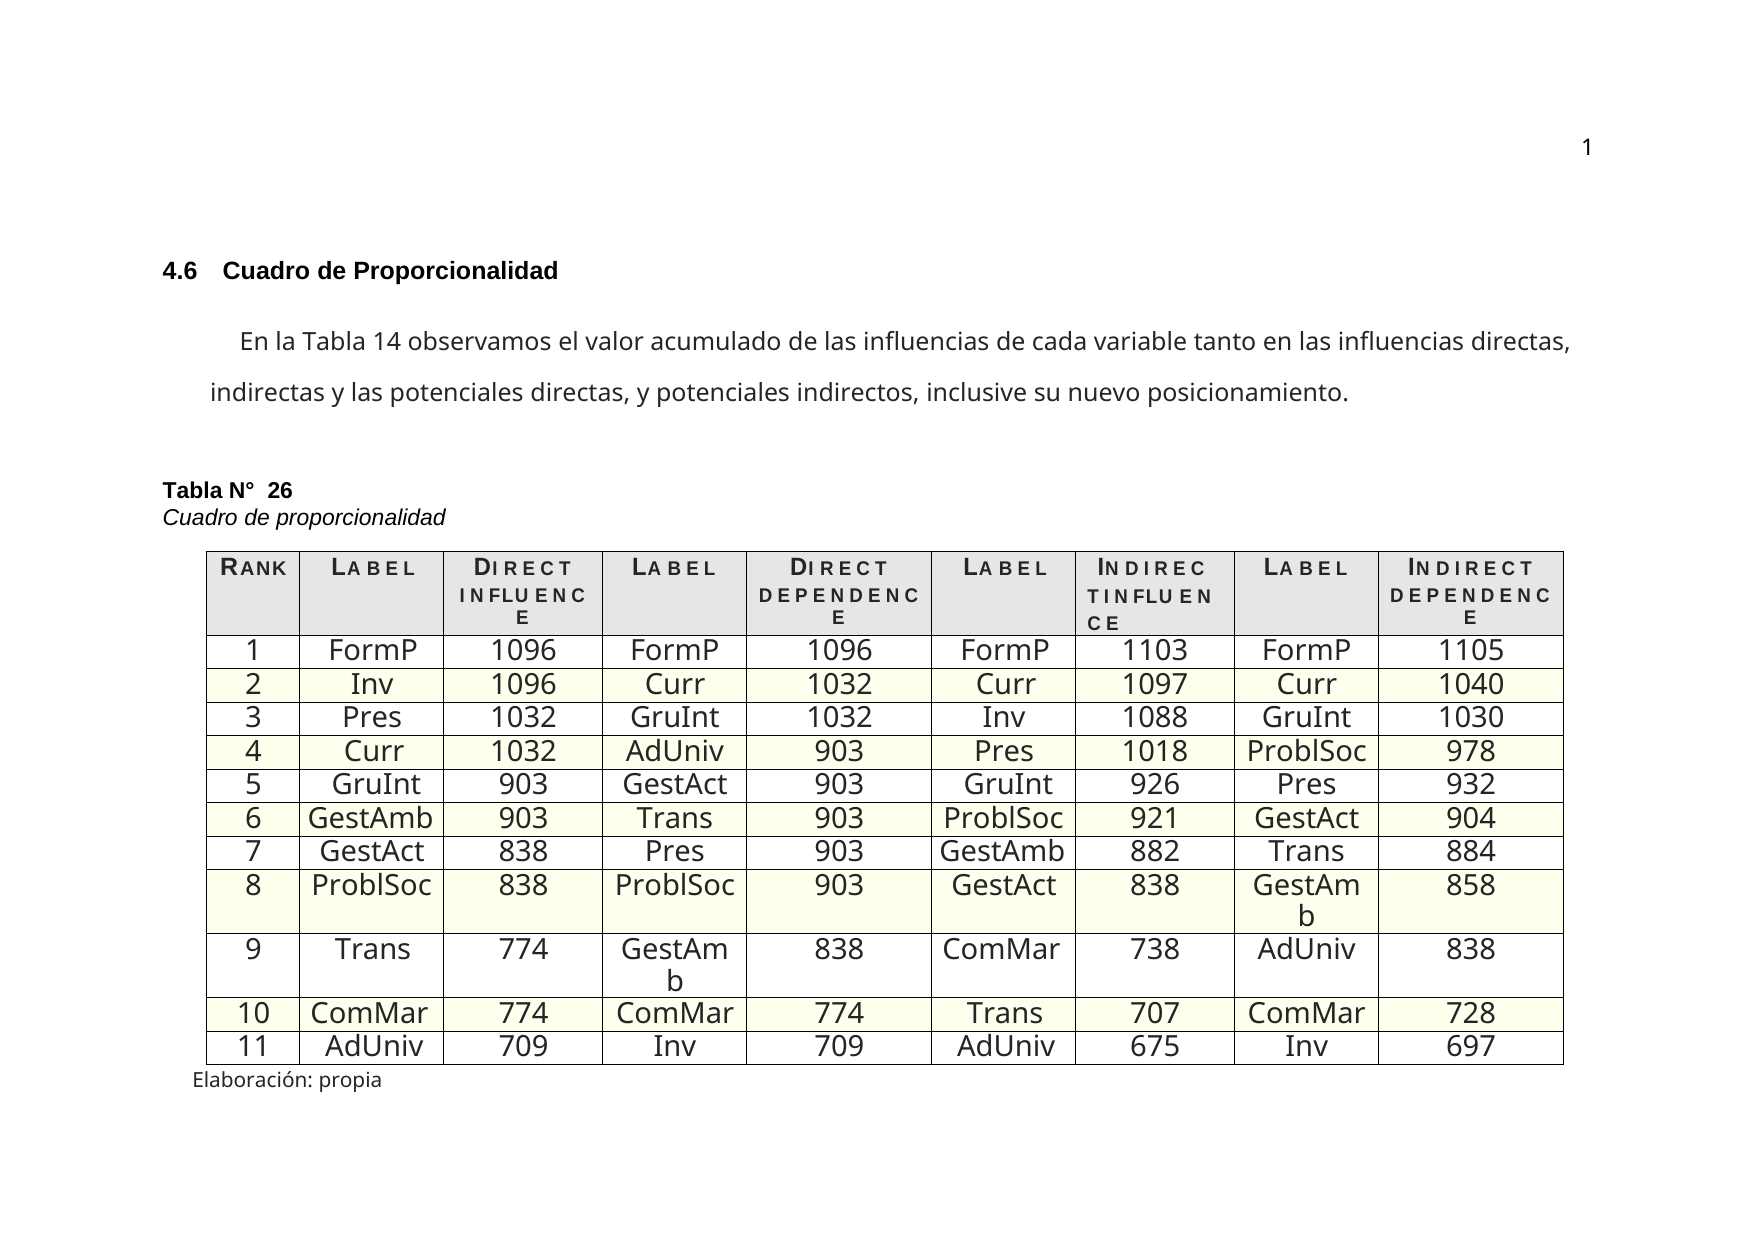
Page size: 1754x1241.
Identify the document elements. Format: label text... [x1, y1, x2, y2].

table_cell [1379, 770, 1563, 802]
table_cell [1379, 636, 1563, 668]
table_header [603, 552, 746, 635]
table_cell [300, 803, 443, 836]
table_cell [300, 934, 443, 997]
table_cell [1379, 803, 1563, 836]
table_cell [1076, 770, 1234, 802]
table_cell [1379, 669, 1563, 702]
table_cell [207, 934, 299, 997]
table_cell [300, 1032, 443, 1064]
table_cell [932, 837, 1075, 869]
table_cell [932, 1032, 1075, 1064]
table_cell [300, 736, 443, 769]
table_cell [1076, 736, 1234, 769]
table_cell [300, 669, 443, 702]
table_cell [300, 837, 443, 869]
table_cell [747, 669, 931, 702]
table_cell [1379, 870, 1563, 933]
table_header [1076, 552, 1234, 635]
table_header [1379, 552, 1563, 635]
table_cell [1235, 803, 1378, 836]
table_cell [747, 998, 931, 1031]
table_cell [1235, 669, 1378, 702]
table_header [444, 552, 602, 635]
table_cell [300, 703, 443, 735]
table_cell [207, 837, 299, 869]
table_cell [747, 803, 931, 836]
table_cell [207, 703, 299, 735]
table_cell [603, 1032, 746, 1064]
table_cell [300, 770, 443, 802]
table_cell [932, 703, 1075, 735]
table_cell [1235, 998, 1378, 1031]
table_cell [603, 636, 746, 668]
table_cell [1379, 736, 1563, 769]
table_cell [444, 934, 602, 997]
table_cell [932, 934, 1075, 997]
text Cuadro de proporcionalidad [162, 504, 1616, 530]
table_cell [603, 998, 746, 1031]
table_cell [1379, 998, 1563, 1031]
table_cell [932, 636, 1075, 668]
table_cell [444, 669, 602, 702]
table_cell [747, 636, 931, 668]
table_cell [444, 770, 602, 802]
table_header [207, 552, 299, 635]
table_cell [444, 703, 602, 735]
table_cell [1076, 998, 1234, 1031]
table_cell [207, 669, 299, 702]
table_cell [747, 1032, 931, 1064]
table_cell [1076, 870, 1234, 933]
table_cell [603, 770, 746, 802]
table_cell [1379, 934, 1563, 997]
text Tabla N° 26 [162, 477, 1616, 503]
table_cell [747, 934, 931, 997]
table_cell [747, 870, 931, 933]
subtitle Cuadro de Proporcionalidad [162, 256, 1616, 284]
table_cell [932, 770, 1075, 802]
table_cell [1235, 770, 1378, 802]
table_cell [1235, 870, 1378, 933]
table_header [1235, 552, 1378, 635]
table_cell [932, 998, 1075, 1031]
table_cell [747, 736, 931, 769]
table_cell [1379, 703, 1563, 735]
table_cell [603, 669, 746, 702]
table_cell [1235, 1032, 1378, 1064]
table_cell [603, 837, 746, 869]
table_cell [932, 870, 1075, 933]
text En la Tabla 14 observamos el valor acumulado de las influencias de cada variable tanto en las influencias directas, indirectas y las potenciales directas, y potenciales indirectos, inclusive su nuevo posicionamiento. [210, 324, 1611, 409]
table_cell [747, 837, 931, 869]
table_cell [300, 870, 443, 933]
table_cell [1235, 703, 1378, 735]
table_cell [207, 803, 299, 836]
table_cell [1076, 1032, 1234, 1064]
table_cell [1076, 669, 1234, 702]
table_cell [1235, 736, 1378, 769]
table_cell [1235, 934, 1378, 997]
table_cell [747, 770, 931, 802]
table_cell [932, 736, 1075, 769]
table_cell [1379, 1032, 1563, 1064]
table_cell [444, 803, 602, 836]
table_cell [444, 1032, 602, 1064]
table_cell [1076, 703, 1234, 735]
text Elaboración: propia [192, 1065, 1616, 1094]
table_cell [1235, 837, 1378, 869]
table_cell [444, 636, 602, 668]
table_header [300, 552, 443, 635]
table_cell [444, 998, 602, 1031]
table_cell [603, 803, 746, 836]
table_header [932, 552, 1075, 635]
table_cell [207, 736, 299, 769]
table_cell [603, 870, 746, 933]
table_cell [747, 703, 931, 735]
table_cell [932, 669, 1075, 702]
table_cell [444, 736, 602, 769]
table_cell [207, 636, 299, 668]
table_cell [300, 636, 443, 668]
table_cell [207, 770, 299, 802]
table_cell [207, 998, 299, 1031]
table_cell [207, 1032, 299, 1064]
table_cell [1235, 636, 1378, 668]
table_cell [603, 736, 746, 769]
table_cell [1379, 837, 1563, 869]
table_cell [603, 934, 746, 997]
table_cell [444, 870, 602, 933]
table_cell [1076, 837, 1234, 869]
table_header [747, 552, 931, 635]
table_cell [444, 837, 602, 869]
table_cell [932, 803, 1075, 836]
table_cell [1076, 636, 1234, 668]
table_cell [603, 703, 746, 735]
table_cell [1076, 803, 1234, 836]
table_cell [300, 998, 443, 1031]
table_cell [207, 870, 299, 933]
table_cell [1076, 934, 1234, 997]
